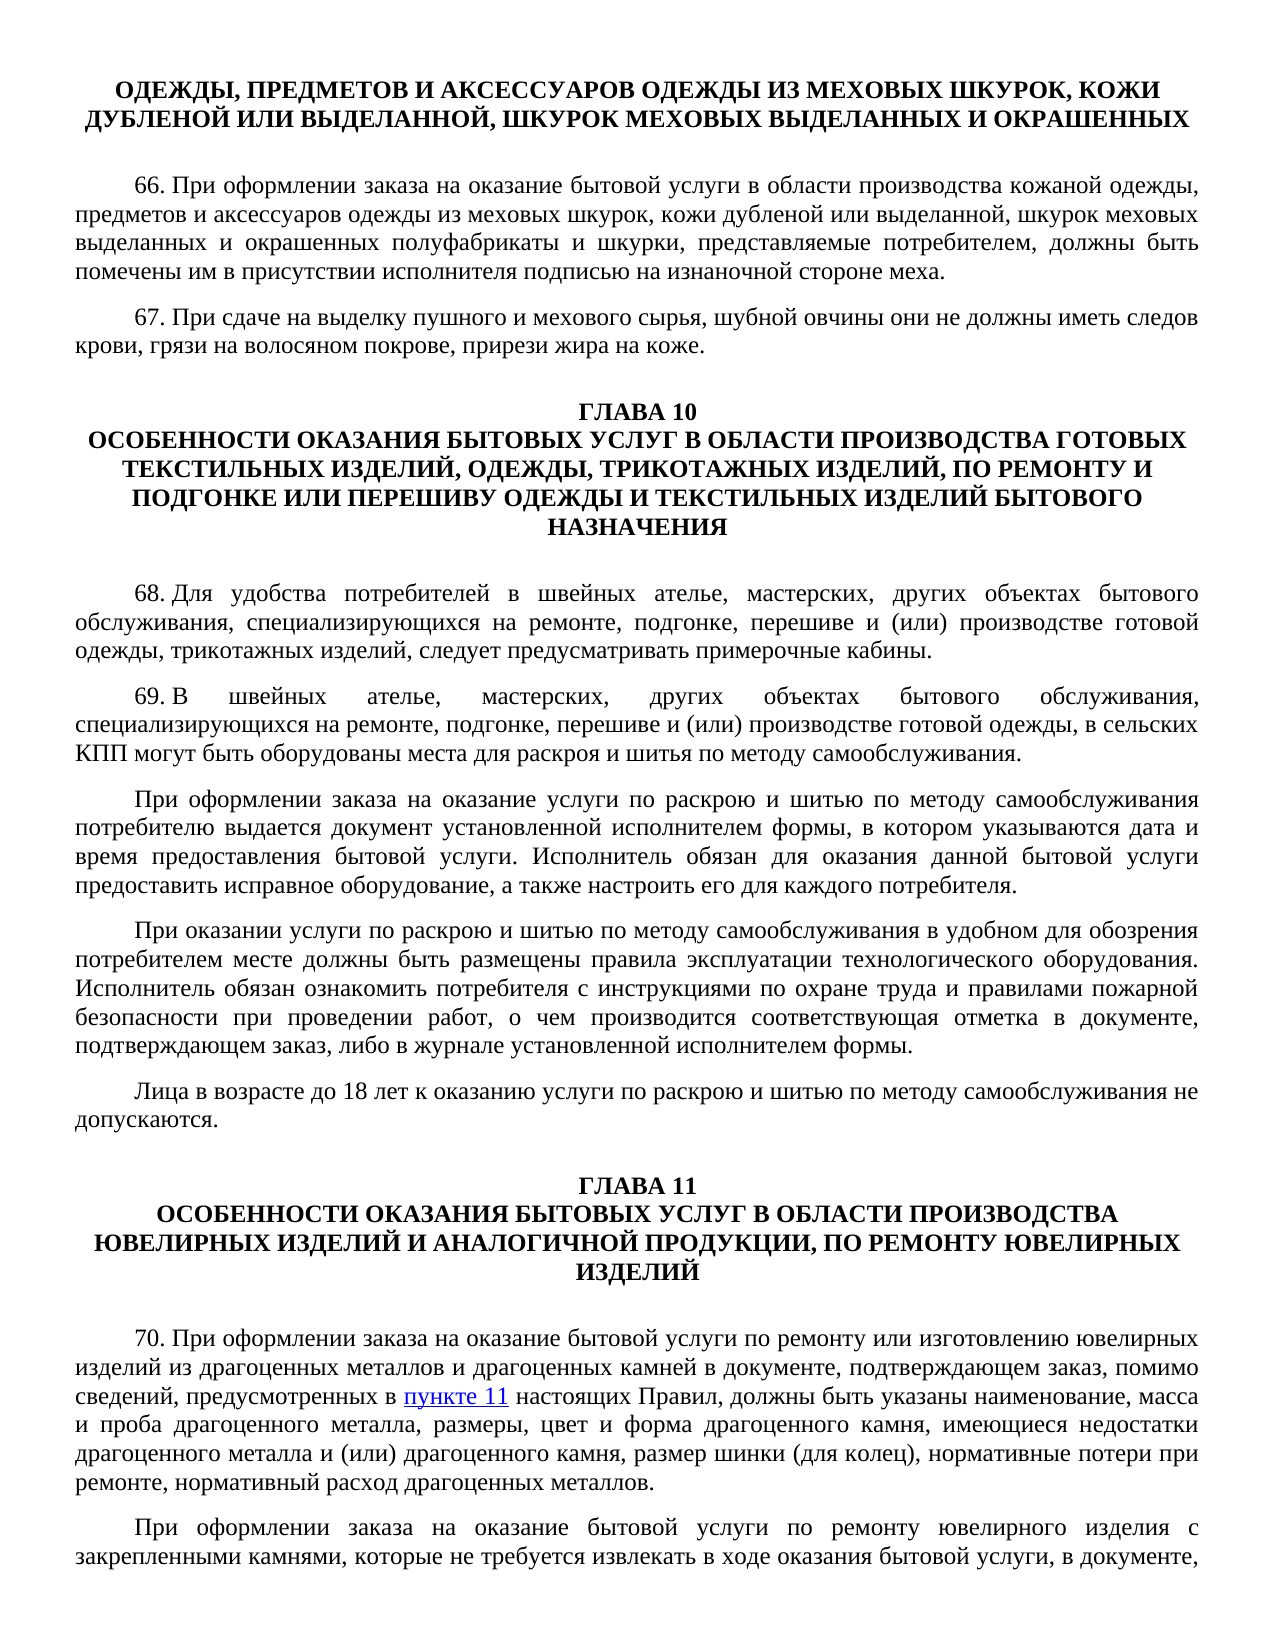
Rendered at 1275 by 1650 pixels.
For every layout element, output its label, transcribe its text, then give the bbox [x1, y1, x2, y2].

text Лица в возрасте до 18 лет к оказанию услуги по раскрою и шитью по методу самообслуживания не допускаются. [75, 1076, 1200, 1133]
text ГЛАВА 11 ОСОБЕННОСТИ ОКАЗАНИЯ БЫТОВЫХ УСЛУГ В ОБЛАСТИ ПРОИЗВОДСТВА ЮВЕЛИРНЫХ ИЗДЕЛИЙ И АНАЛОГИЧНОЙ ПРОДУКЦИИ, ПО РЕМОНТУ ЮВЕЛИРНЫХ ИЗДЕЛИЙ [75, 1171, 1200, 1286]
text 66. При оформлении заказа на оказание бытовой услуги в области производства кожаной одежды, предметов и аксессуаров одежды из меховых шкурок, кожи дубленой или выделанной, шкурок меховых выделанных и окрашенных полуфабрикаты и шкурки, представляемые потребителем, должны быть помечены им в присутствии исполнителя подписью на изнаночной стороне меха. [75, 170, 1200, 285]
text ГЛАВА 10 ОСОБЕННОСТИ ОКАЗАНИЯ БЫТОВЫХ УСЛУГ В ОБЛАСТИ ПРОИЗВОДСТВА ГОТОВЫХ ТЕКСТИЛЬНЫХ ИЗДЕЛИЙ, ОДЕЖДЫ, ТРИКОТАЖНЫХ ИЗДЕЛИЙ, ПО РЕМОНТУ И ПОДГОНКЕ ИЛИ ПЕРЕШИВУ ОДЕЖДЫ И ТЕКСТИЛЬНЫХ ИЗДЕЛИЙ БЫТОВОГО НАЗНАЧЕНИЯ [75, 397, 1200, 540]
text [75, 75, 1200, 132]
text 67. При сдаче на выделку пушного и мехового сырья, шубной овчины они не должны иметь следов крови, грязи на волосяном покрове, прирези жира на коже. [75, 302, 1200, 359]
text 69. В швейных ателье, мастерских, других объектах бытового обслуживания, специализирующихся на ремонте, подгонке, перешиве и (или) производстве готовой одежды, в сельских КПП могут быть оборудованы места для раскроя и шитья по методу самообслуживания. [75, 681, 1200, 767]
text При оказании услуги по раскрою и шитью по методу самообслуживания в удобном для обозрения потребителем месте должны быть размещены правила эксплуатации технологического оборудования. Исполнитель обязан ознакомить потребителя с инструкциями по охране труда и правилами пожарной безопасности при проведении работ, о чем производится соответствующая отметка в документе, подтверждающем заказ, либо в журнале установленной исполнителем формы. [75, 915, 1200, 1059]
text 68. Для удобства потребителей в швейных ателье, мастерских, других объектах бытового обслуживания, специализирующихся на ремонте, подгонке, перешиве и (или) производстве готовой одежды, трикотажных изделий, следует предусматривать примерочные кабины. [75, 578, 1200, 664]
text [75, 1512, 1200, 1570]
text При оформлении заказа на оказание услуги по раскрою и шитью по методу самообслуживания потребителю выдается документ установленной исполнителем формы, в котором указываются дата и время предоставления бытовой услуги. Исполнитель обязан для оказания данной бытовой услуги предоставить исправное оборудование, а также настроить его для каждого потребителя. [75, 784, 1200, 899]
text 70. При оформлении заказа на оказание бытовой услуги по ремонту или изготовлению ювелирных изделий из драгоценных металлов и драгоценных камней в документе, подтверждающем заказ, помимо сведений, предусмотренных в пункте 11 настоящих Правил, должны быть указаны наименование, масса и проба драгоценного металла, размеры, цвет и форма драгоценного камня, имеющиеся недостатки драгоценного металла и (или) драгоценного камня, размер шинки (для колец), нормативные потери при ремонте, нормативный расход драгоценных металлов. [75, 1323, 1200, 1496]
